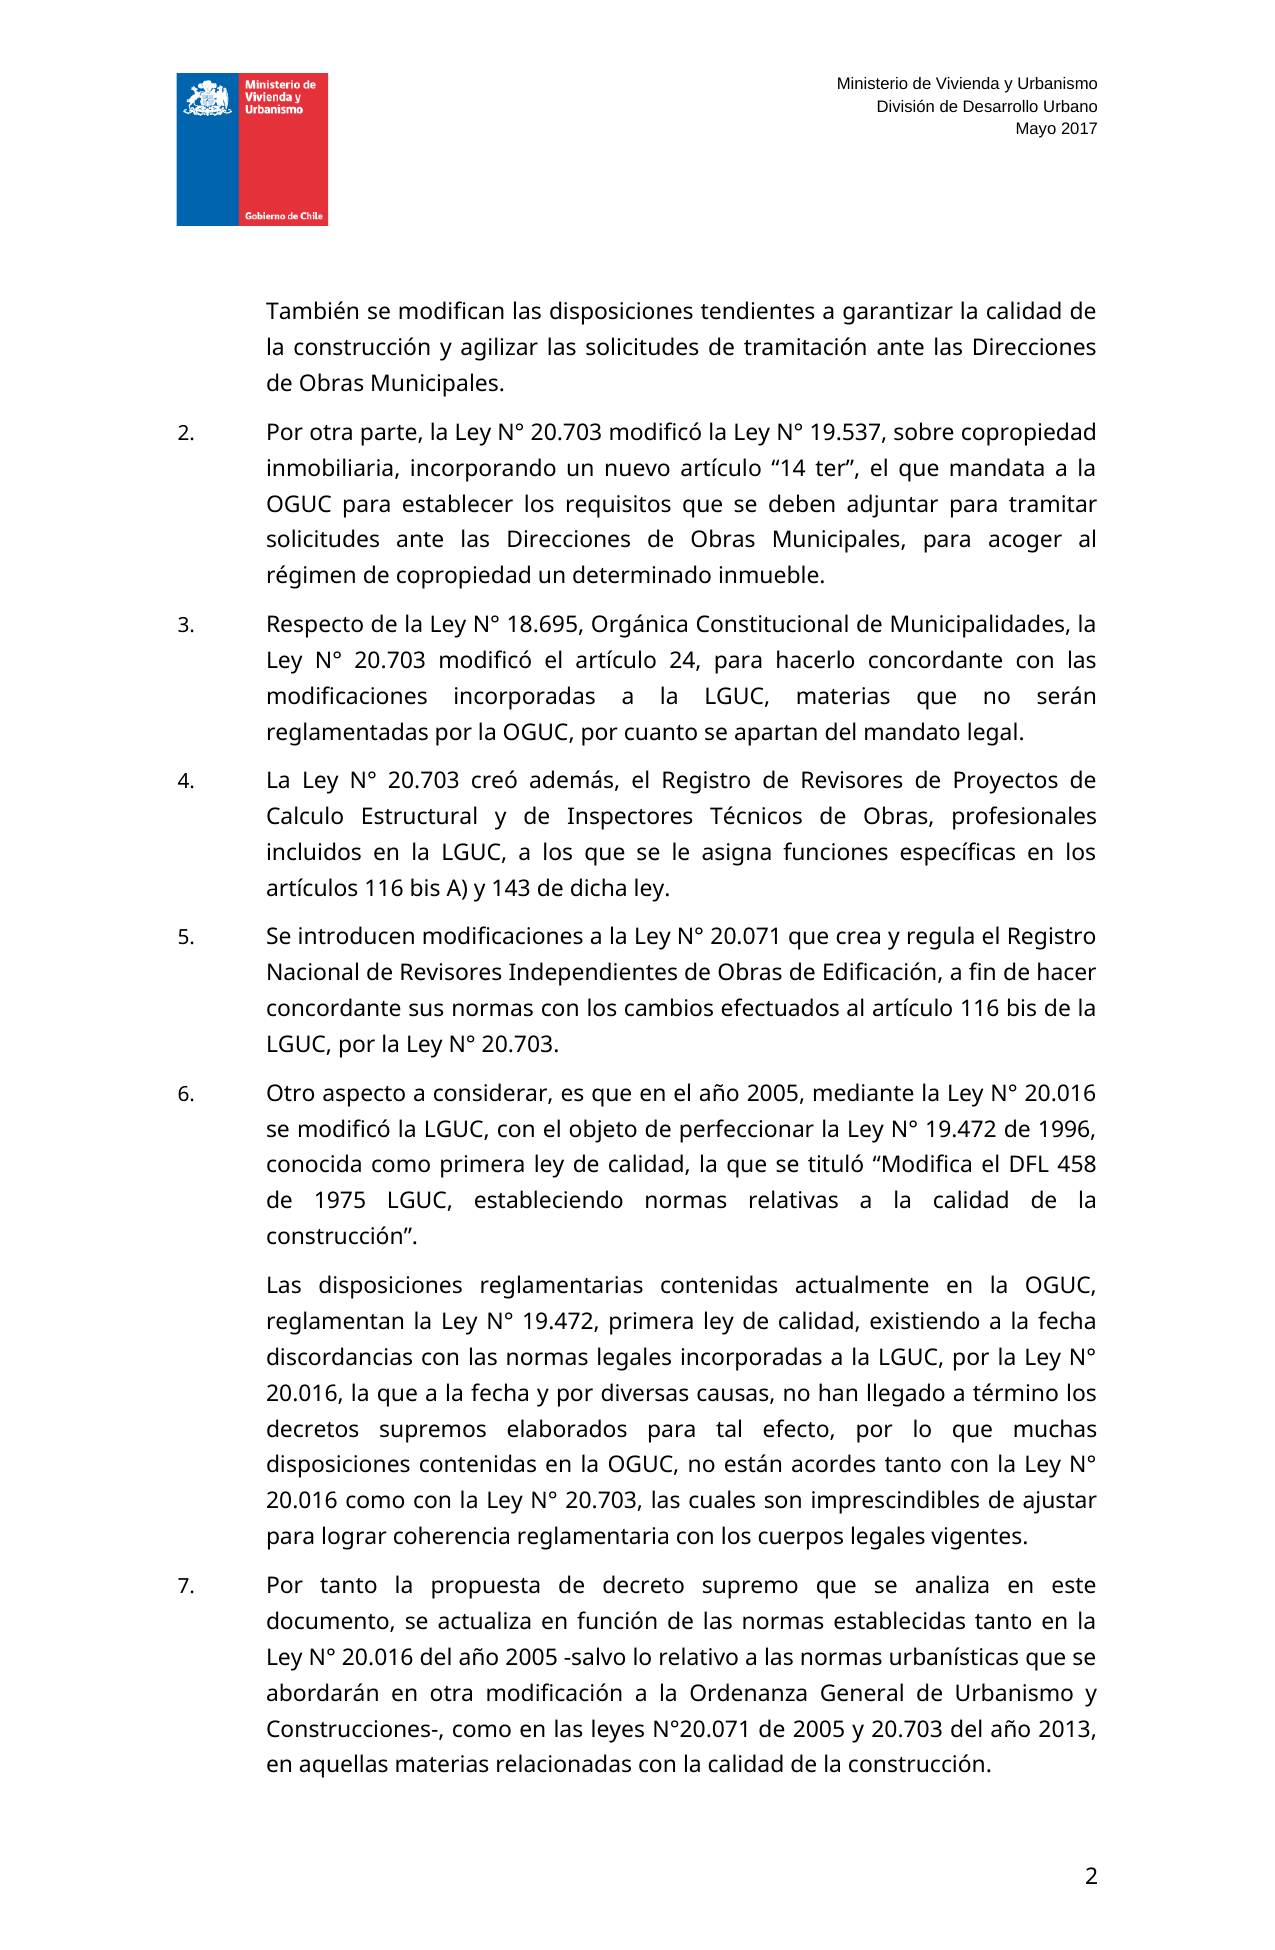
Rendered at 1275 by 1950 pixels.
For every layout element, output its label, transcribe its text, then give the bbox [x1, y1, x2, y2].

list Por otra parte, la Ley N° 20.703 modificó la Ley N° 19.537, sobre copropiedad inmobiliaria, incorporando un nuevo artículo “14 ter”, el que mandata a la OGUC para establecer los requisitos que se deben adjuntar para tramitar solicitudes ante las Direcciones de Obras Municipales, para acoger al régimen de copropiedad un determinado inmueble. [177, 416, 1098, 591]
list La Ley N° 20.703 creó además, el Registro de Revisores de Proyectos de Calculo Estructural y de Inspectores Técnicos de Obras, profesionales incluidos en la LGUC, a los que se le asigna funciones específicas en los artículos 116 bis A) y 143 de dicha ley. [177, 764, 1098, 903]
text También se modifican las disposiciones tendientes a garantizar la calidad de la construcción y agilizar las solicitudes de tramitación ante las Direcciones de Obras Municipales. [266, 295, 1098, 398]
list Se introducen modificaciones a la Ley N° 20.071 que crea y regula el Registro Nacional de Revisores Independientes de Obras de Edificación, a fin de hacer concordante sus normas con los cambios efectuados al artículo 116 bis de la LGUC, por la Ley N° 20.703. [177, 920, 1098, 1059]
text Las disposiciones reglamentarias contenidas actualmente en la OGUC, reglamentan la Ley N° 19.472, primera ley de calidad, existiendo a la fecha discordancias con las normas legales incorporadas a la LGUC, por la Ley N° 20.016, la que a la fecha y por diversas causas, no han llegado a término los decretos supremos elaborados para tal efecto, por lo que muchas disposiciones contenidas en la OGUC, no están acordes tanto con la Ley N° 20.016 como con la Ley N° 20.703, las cuales son imprescindibles de ajustar para lograr coherencia reglamentaria con los cuerpos legales vigentes. [266, 1269, 1098, 1552]
list Otro aspecto a considerar, es que en el año 2005, mediante la Ley N° 20.016 se modificó la LGUC, con el objeto de perfeccionar la Ley N° 19.472 de 1996, conocida como primera ley de calidad, la que se tituló “Modifica el DFL 458 de 1975 LGUC, estableciendo normas relativas a la calidad de la construcción”. [177, 1077, 1098, 1252]
list Respecto de la Ley N° 18.695, Orgánica Constitucional de Municipalidades, la Ley N° 20.703 modificó el artículo 24, para hacerlo concordante con las modificaciones incorporadas a la LGUC, materias que no serán reglamentadas por la OGUC, por cuanto se apartan del mandato legal. [177, 608, 1098, 747]
picture [176, 73, 329, 226]
list Por tanto la propuesta de decreto supremo que se analiza en este documento, se actualiza en función de las normas establecidas tanto en la Ley N° 20.016 del año 2005 -salvo lo relativo a las normas urbanísticas que se abordarán en otra modificación a la Ordenanza General de Urbanismo y Construcciones-, como en las leyes N°20.071 de 2005 y 20.703 del año 2013, en aquellas materias relacionadas con la calidad de la construcción. [177, 1569, 1098, 1780]
